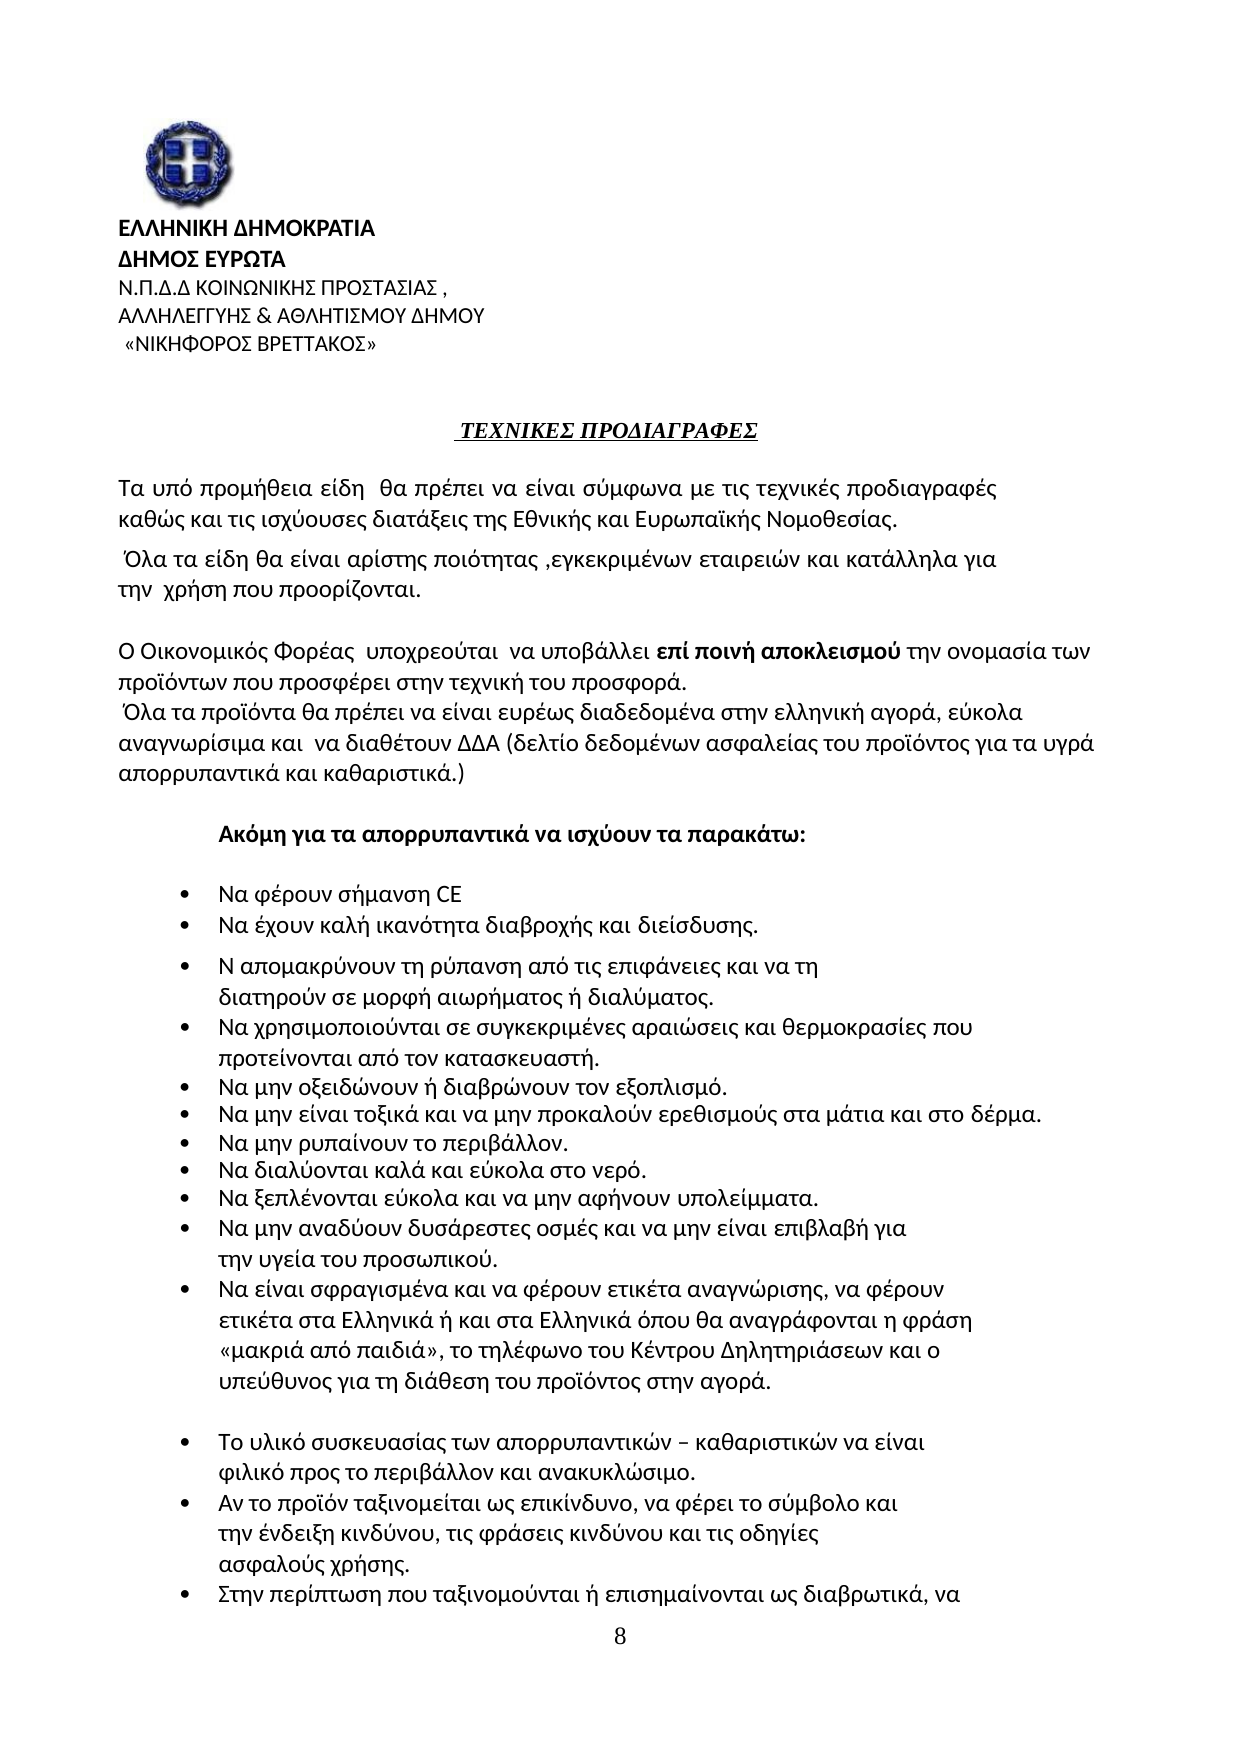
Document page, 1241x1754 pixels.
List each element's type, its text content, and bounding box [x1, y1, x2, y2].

text ΕΛΛΗΝΙΚΗ ΔΗΜΟΚΡΑΤΙΑ [118, 212, 1122, 243]
text ΤΕΧΝΙΚΕΣ ΠΡΟΔΙΑΓΡΑΦΕΣ [454, 417, 1122, 443]
text Όλα τα είδη θα είναι αρίστης ποιότητας ,εγκεκριμένων εταιρειών και κατάλληλα για την χρήση που προορίζονται. [118, 543, 998, 604]
list Να φέρουν σήμανση CE [181, 879, 1122, 909]
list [181, 1578, 976, 1609]
list Να ξεπλένονται εύκολα και να μην αφήνουν υπολείμματα. [181, 1184, 1122, 1212]
list Το υλικό συσκευασίας των απορρυπαντικών – καθαριστικών να είναι φιλικό προς το περιβάλλον και ανακυκλώσιμο. [181, 1426, 974, 1487]
list Να μην αναδύουν δυσάρεστες οσμές και να μην είναι επιβλαβή για την υγεία του προσωπικού. [181, 1212, 940, 1273]
list Να μην οξειδώνουν ή διαβρώνουν τον εξοπλισμό. [181, 1072, 1122, 1101]
list Αν το προϊόν ταξινομείται ως επικίνδυνο, να φέρει το σύμβολο και την ένδειξη κινδύνου, τις φράσεις κινδύνου και τις οδηγίες ασφαλούς χρήσης. [181, 1487, 920, 1578]
text ΑΛΛΗΛΕΓΓΥΗΣ & ΑΘΛΗΤΙΣΜΟΥ ΔΗΜΟΥ [118, 301, 1122, 329]
text Τα υπό προμήθεια είδη θα πρέπει να είναι σύμφωνα με τις τεχνικές προδιαγραφές καθώς και τις ισχύουσες διατάξεις της Εθνικής και Ευρωπαϊκής Νομοθεσίας. [118, 472, 999, 533]
list Να μην είναι τοξικά και να μην προκαλούν ερεθισμούς στα μάτια και στο δέρμα. [181, 1101, 1122, 1128]
text Ν.Π.Δ.Δ ΚΟΙΝΩΝΙΚΗΣ ΠΡΟΣΤΑΣΙΑΣ , [118, 273, 1122, 301]
list Να διαλύονται καλά και εύκολα στο νερό. [181, 1157, 1122, 1184]
text Όλα τα προϊόντα θα πρέπει να είναι ευρέως διαδεδομένα στην ελληνική αγορά, εύκολα αναγνωρίσιμα και να διαθέτουν ΔΔΑ (δελτίο δεδομένων ασφαλείας του προϊόντος για τα υγρά απορρυπαντικά και καθαριστικά.) [118, 696, 1122, 788]
list Να έχουν καλή ικανότητα διαβροχής και διείσδυσης. [181, 909, 1122, 940]
list Ν απομακρύνουν τη ρύπανση από τις επιφάνειες και να τη διατηρούν σε μορφή αιωρήματος ή διαλύματος. [181, 950, 925, 1011]
list Να μην ρυπαίνουν το περιβάλλον. [181, 1128, 1122, 1157]
text Ο Οικονομικός Φορέας υποχρεούται να υποβάλλει επί ποινή αποκλεισμού την ονομασία των προϊόντων που προσφέρει στην τεχνική του προσφορά. [118, 635, 1122, 696]
text ΔΗΜΟΣ EYΡΩΤΑ [118, 243, 1122, 273]
list Να είναι σφραγισμένα και να φέρουν ετικέτα αναγνώρισης, να φέρουν ετικέτα στα Ελληνικά ή και στα Ελληνικά όπου θα αναγράφονται η φράση «μακριά από παιδιά», το τηλέφωνο του Κέντρου Δηλητηριάσεων και ο υπεύθυνος για τη διάθεση του προϊόντος στην αγορά. [181, 1273, 999, 1395]
text Ακόμη για τα απορρυπαντικά να ισχύουν τα παρακάτω: [218, 818, 1006, 848]
list Να χρησιμοποιούνται σε συγκεκριμένες αραιώσεις και θερμοκρασίες που προτείνονται από τον κατασκευαστή. [181, 1011, 1035, 1072]
text «ΝΙΚΗΦΟΡΟΣ ΒΡΕΤΤΑΚΟΣ» [118, 329, 1122, 357]
picture [143, 118, 236, 213]
